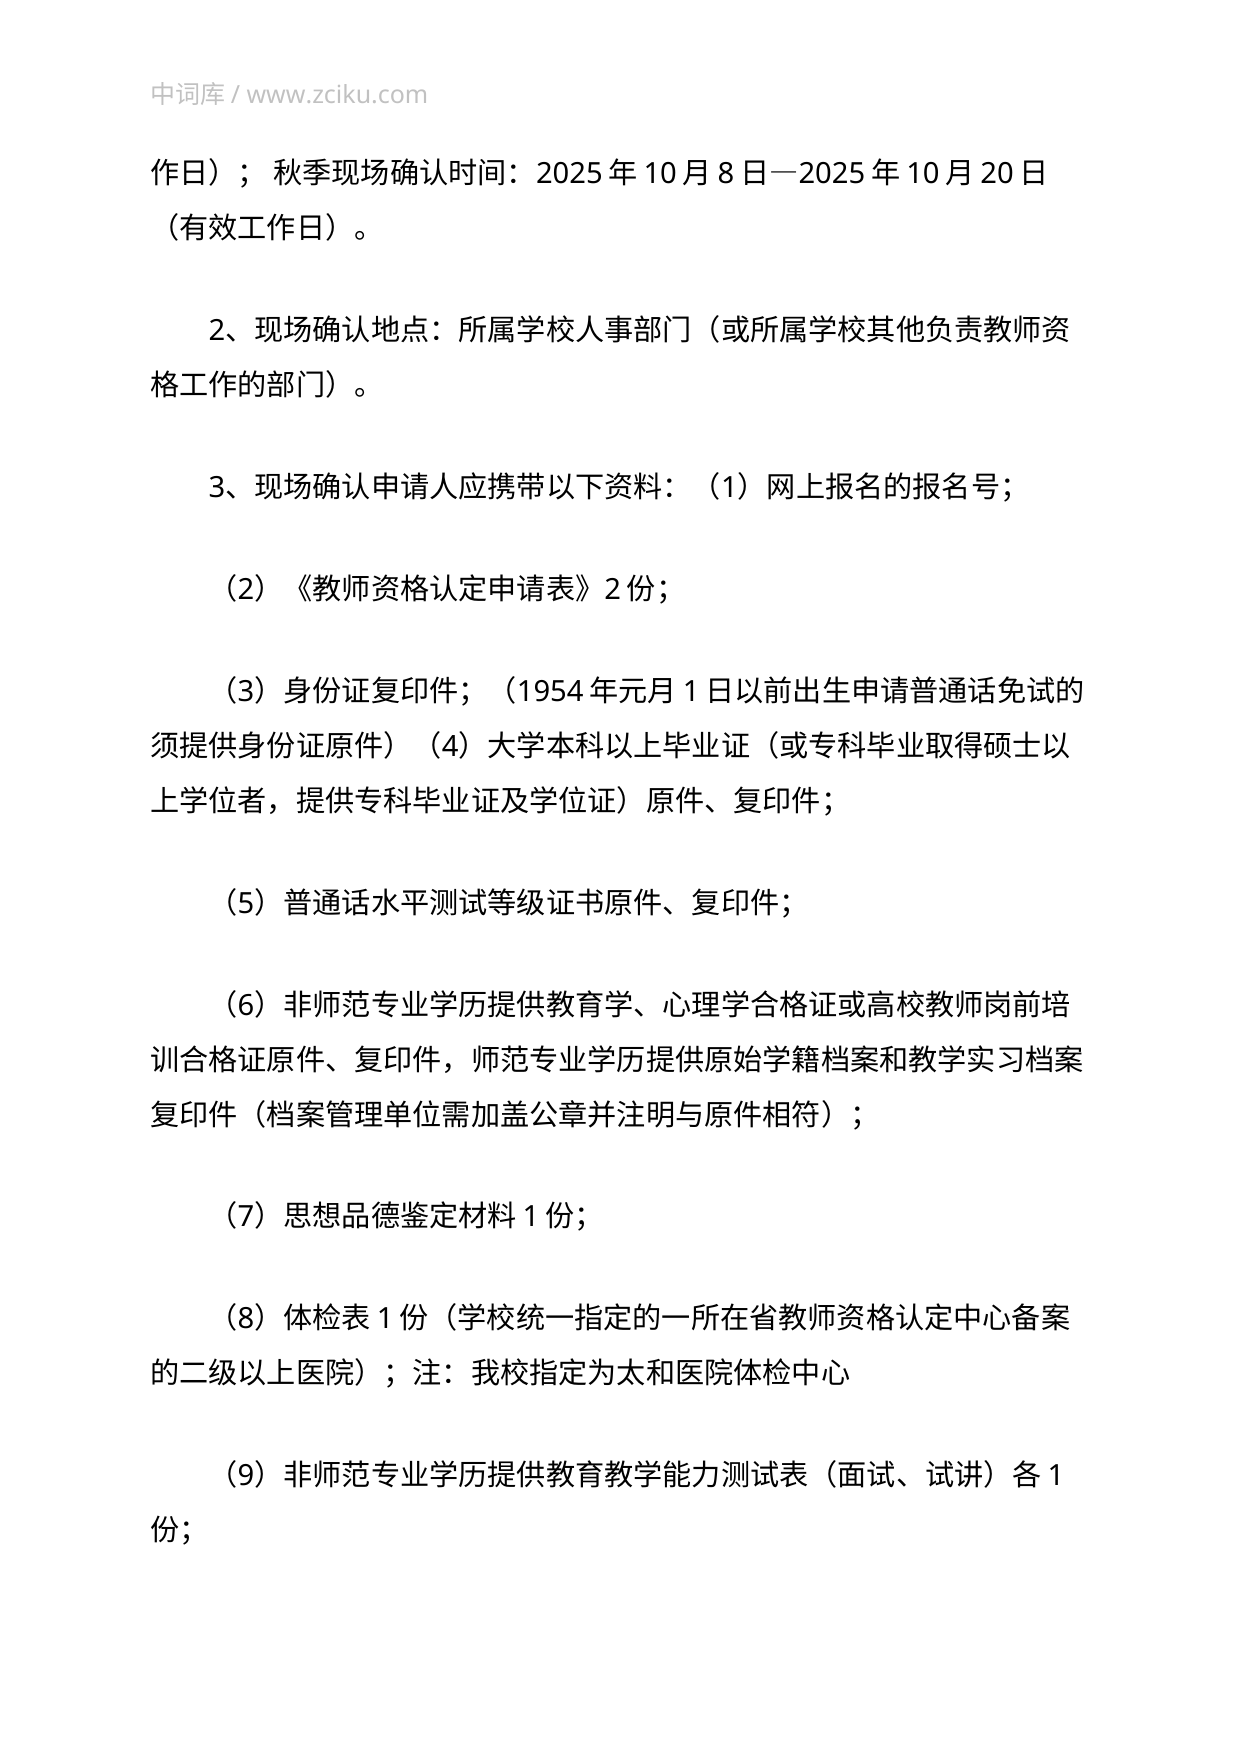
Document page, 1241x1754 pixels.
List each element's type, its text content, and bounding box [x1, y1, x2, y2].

text （5）普通话水平测试等级证书原件、复印件； [150, 879, 1090, 922]
text （9）非师范专业学历提供教育教学能力测试表（面试、试讲）各1份； [150, 1452, 1090, 1549]
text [150, 150, 1090, 247]
text （8）体检表1份（学校统一指定的一所在省教师资格认定中心备案的二级以上医院）；注：我校指定为太和医院体检中心 [150, 1295, 1090, 1392]
text （6）非师范专业学历提供教育学、心理学合格证或高校教师岗前培训合格证原件、复印件，师范专业学历提供原始学籍档案和教学实习档案复印件（档案管理单位需加盖公章并注明与原件相符）； [150, 981, 1090, 1133]
text 3、现场确认申请人应携带以下资料：（1）网上报名的报名号； [150, 463, 1090, 506]
text （2）《教师资格认定申请表》2份； [150, 566, 1090, 608]
text （3）身份证复印件；（1954年元月1日以前出生申请普通话免试的须提供身份证原件）（4）大学本科以上毕业证（或专科毕业取得硕士以上学位者，提供专科毕业证及学位证）原件、复印件； [150, 667, 1090, 820]
text 2、现场确认地点：所属学校人事部门（或所属学校其他负责教师资格工作的部门）。 [150, 307, 1090, 404]
text （7）思想品德鉴定材料1份； [150, 1193, 1090, 1235]
